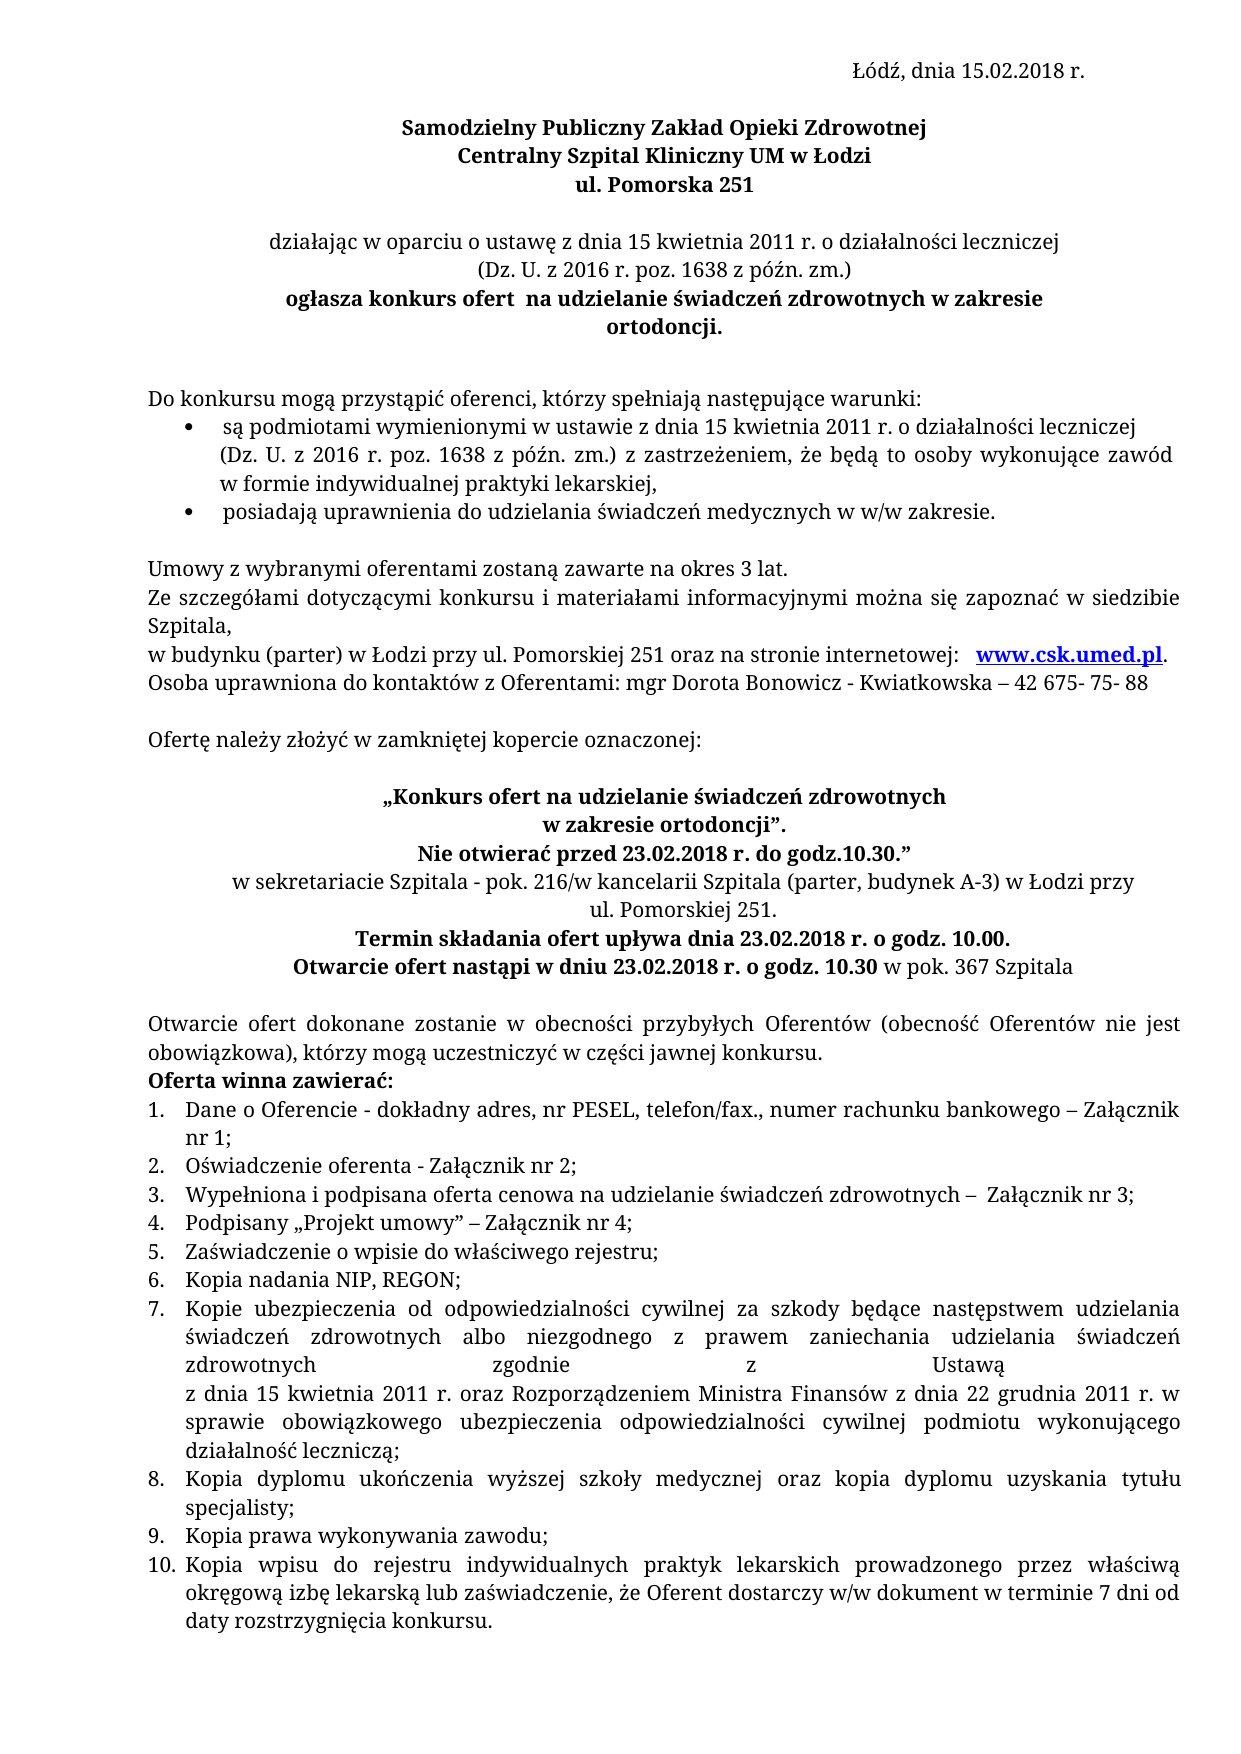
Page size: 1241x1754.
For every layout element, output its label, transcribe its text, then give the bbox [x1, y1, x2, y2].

list Zaświadczenie o wpisie do właściwego rejestru; [148, 1237, 1181, 1265]
list Kopia wpisu do rejestru indywidualnych praktyk lekarskich prowadzonego przez właściwą okręgową izbę lekarską lub zaświadczenie, że Oferent dostarczy w/w dokument w terminie 7 dni od daty rozstrzygnięcia konkursu. [148, 1550, 1181, 1635]
list Wypełniona i podpisana oferta cenowa na udzielanie świadczeń zdrowotnych – Załącznik nr 3; [148, 1180, 1181, 1208]
text w sekretariacie Szpitala - pok. 216/w kancelarii Szpitala (parter, budynek A-3) w Łodzi przy [185, 867, 1181, 896]
text ul. Pomorska 251 [148, 170, 1181, 198]
list Dane o Oferencie - dokładny adres, nr PESEL, telefon/fax., numer rachunku bankowego – Załącznik nr 1; [148, 1095, 1181, 1152]
list są podmiotami wymienionymi w ustawie z dnia 15 kwietnia 2011 r. o działalności leczniczej [185, 412, 1181, 441]
text Samodzielny Publiczny Zakład Opieki Zdrowotnej [148, 113, 1181, 142]
text Umowy z wybranymi oferentami zostaną zawarte na okres 3 lat. [148, 554, 1181, 583]
list Kopia prawa wykonywania zawodu; [148, 1521, 1181, 1550]
text Nie otwierać przed 23.02.2018 r. do godz.10.30.” [148, 839, 1181, 867]
text Łódź, dnia 15.02.2018 r. [148, 56, 1085, 85]
text „Konkurs ofert na udzielanie świadczeń zdrowotnych [148, 782, 1181, 810]
subtitle ogłasza konkurs ofert na udzielanie świadczeń zdrowotnych w zakresie [148, 284, 1181, 312]
list Podpisany „Projekt umowy” – Załącznik nr 4; [148, 1208, 1181, 1237]
list posiadają uprawnienia do udzielania świadczeń medycznych w w/w zakresie. [185, 497, 1181, 526]
text Oferta winna zawierać: [148, 1066, 1181, 1095]
text Ofertę należy złożyć w zamkniętej kopercie oznaczonej: [148, 725, 1181, 753]
text ul. Pomorskiej 251. [185, 896, 1181, 924]
list Kopia nadania NIP, REGON; [148, 1265, 1181, 1294]
text Otwarcie ofert nastąpi w dniu 23.02.2018 r. o godz. 10.30 w pok. 367 Szpitala [185, 952, 1181, 981]
text (Dz. U. z 2016 r. poz. 1638 z późn. zm.) z zastrzeżeniem, że będą to osoby wykonujące zawód w formie indywidualnej praktyki lekarskiej, [219, 441, 1181, 497]
text Do konkursu mogą przystąpić oferenci, którzy spełniają następujące warunki: [148, 384, 1181, 412]
list Kopie ubezpieczenia od odpowiedzialności cywilnej za szkody będące następstwem udzielania świadczeń zdrowotnych albo niezgodnego z prawem zaniechania udzielania świadczeń zdrowotnych zgodnie z Ustawą z dnia 15 kwietnia 2011 r. oraz Rozporządzeniem Ministra Finansów z dnia 22 grudnia 2011 r. w sprawie obowiązkowego ubezpieczenia odpowiedzialności cywilnej podmiotu wykonującego działalność leczniczą; [148, 1294, 1181, 1464]
text działając w oparciu o ustawę z dnia 15 kwietnia 2011 r. o działalności leczniczej [148, 227, 1181, 255]
text Ze szczegółami dotyczącymi konkursu i materiałami informacyjnymi można się zapoznać w siedzibie Szpitala, w budynku (parter) w Łodzi przy ul. Pomorskiej 251 oraz na stronie internetowej: www.csk.umed.pl. [148, 583, 1181, 668]
text Termin składania ofert upływa dnia 23.02.2018 r. o godz. 10.00. [185, 924, 1181, 952]
text w zakresie ortodoncji”. [148, 810, 1181, 839]
list Oświadczenie oferenta - Załącznik nr 2; [148, 1152, 1181, 1180]
text Centralny Szpital Kliniczny UM w Łodzi [148, 142, 1181, 170]
text Otwarcie ofert dokonane zostanie w obecności przybyłych Oferentów (obecność Oferentów nie jest obowiązkowa), którzy mogą uczestniczyć w części jawnej konkursu. [148, 1009, 1181, 1066]
text (Dz. U. z 2016 r. poz. 1638 z późn. zm.) [148, 255, 1181, 284]
list Kopia dyplomu ukończenia wyższej szkoły medycznej oraz kopia dyplomu uzyskania tytułu specjalisty; [148, 1464, 1181, 1521]
subtitle ortodoncji. [148, 312, 1181, 384]
text Osoba uprawniona do kontaktów z Oferentami: mgr Dorota Bonowicz - Kwiatkowska – 42 675- 75- 88 [148, 668, 1181, 697]
